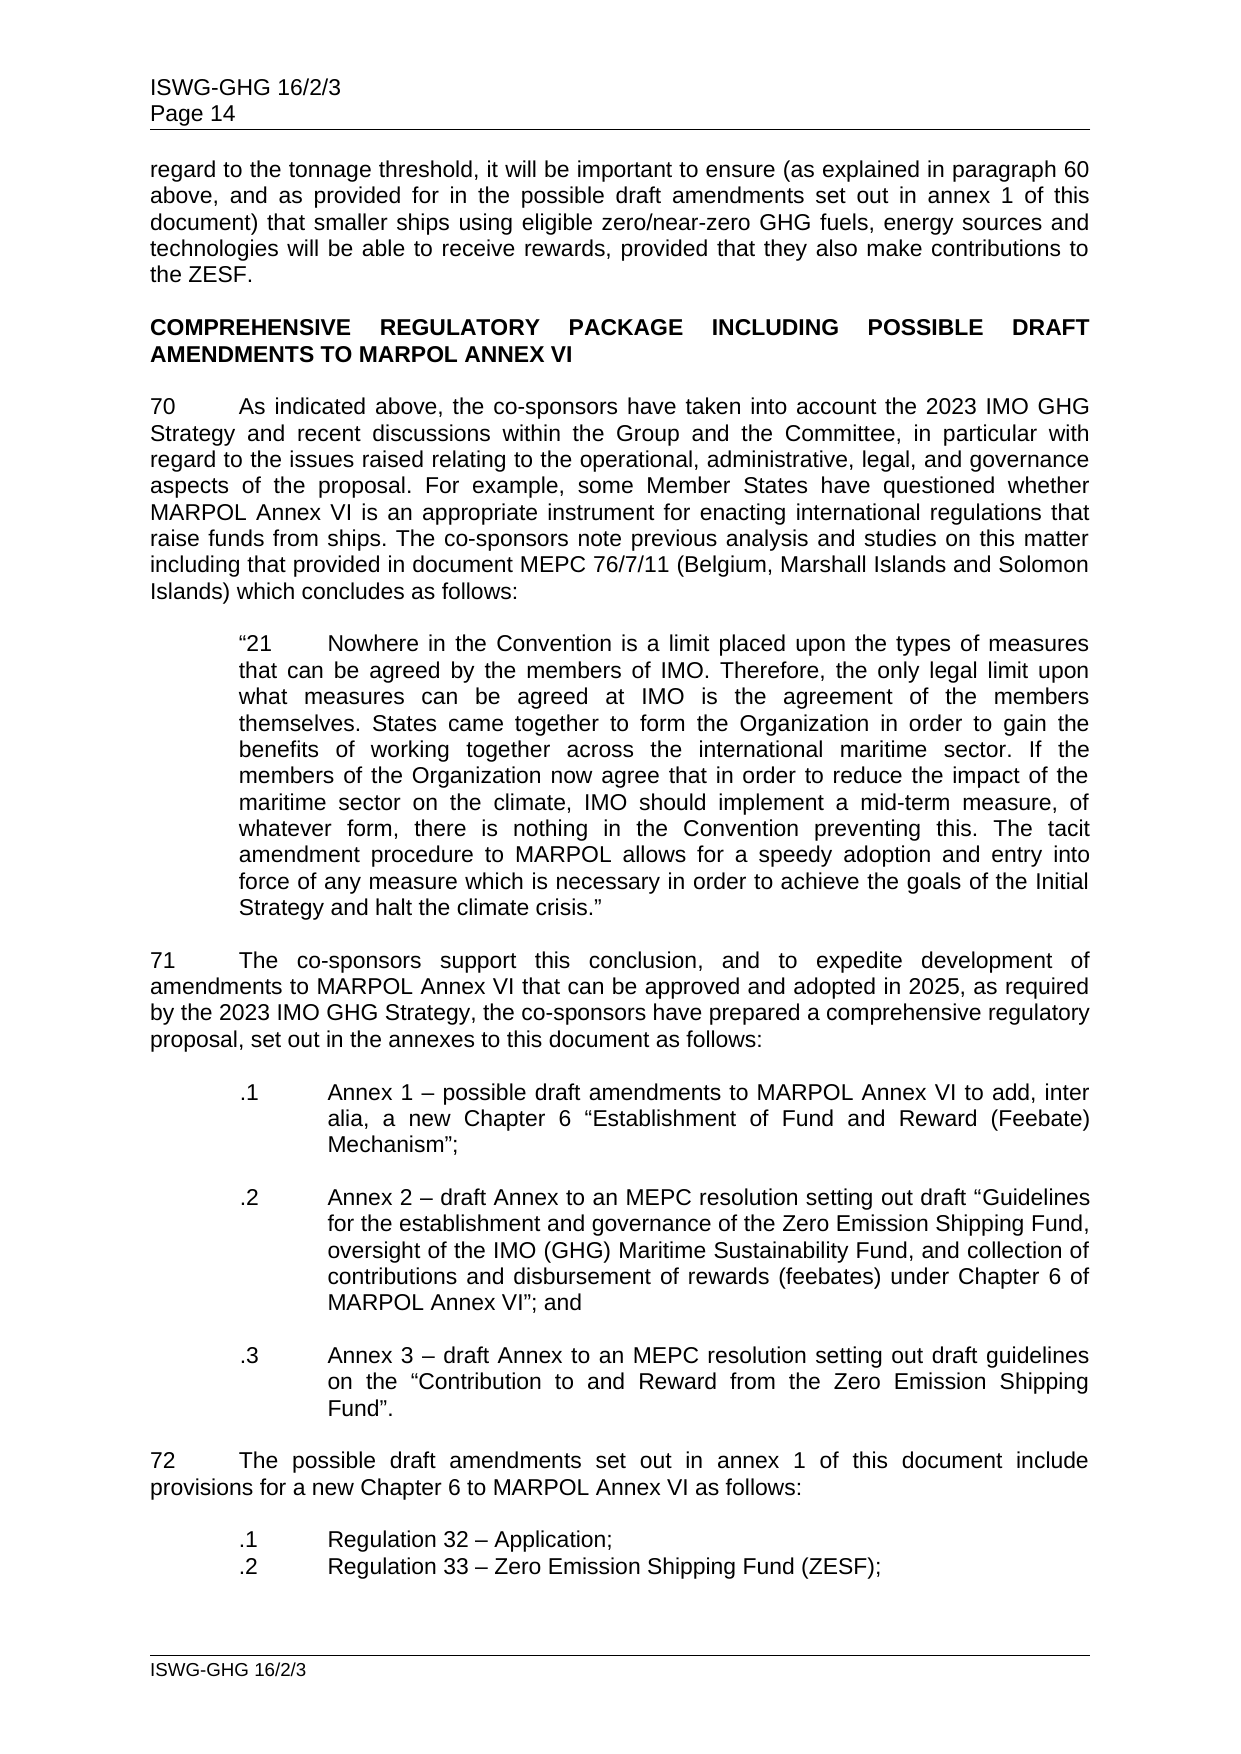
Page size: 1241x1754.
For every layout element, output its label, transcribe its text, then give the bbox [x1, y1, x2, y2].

text .2 Regulation 33 – Zero Emission Shipping Fund (ZESF); [150, 1553, 1090, 1579]
text 70 As indicated above, the co-sponsors have taken into account the 2023 IMO GHG Strategy and recent discussions within the Group and the Committee, in particular with regard to the issues raised relating to the operational, administrative, legal, and governance aspects of the proposal. For example, some Member States have questioned whether MARPOL Annex VI is an appropriate instrument for enacting international regulations that raise funds from ships. The co-sponsors note previous analysis and studies on this matter including that provided in document MEPC 76/7/11 (Belgium, Marshall Islands and Solomon Islands) which concludes as follows: [150, 393, 1090, 604]
text COMPREHENSIVE REGULATORY PACKAGE INCLUDING POSSIBLE DRAFT AMENDMENTS TO MARPOL ANNEX VI [150, 314, 1090, 367]
text .1 Annex 1 – possible draft amendments to MARPOL Annex VI to add, inter alia, a new Chapter 6 “Establishment of Fund and Reward (Feebate) Mechanism”; [239, 1078, 1090, 1157]
text 72 The possible draft amendments set out in annex 1 of this document include provisions for a new Chapter 6 to MARPOL Annex VI as follows: [150, 1447, 1090, 1500]
text .3 Annex 3 – draft Annex to an MEPC resolution setting out draft guidelines on the “Contribution to and Reward from the Zero Emission Shipping Fund”. [239, 1342, 1090, 1421]
text “21 Nowhere in the Convention is a limit placed upon the types of measures that can be agreed by the members of IMO. Therefore, the only legal limit upon what measures can be agreed at IMO is the agreement of the members themselves. States came together to form the Organization in order to gain the benefits of working together across the international maritime sector. If the members of the Organization now agree that in order to reduce the impact of the maritime sector on the climate, IMO should implement a mid-term measure, of whatever form, there is nothing in the Convention preventing this. The tacit amendment procedure to MARPOL allows for a speedy adoption and entry into force of any measure which is necessary in order to achieve the goals of the Initial Strategy and halt the climate crisis.” [239, 630, 1090, 920]
text .2 Annex 2 – draft Annex to an MEPC resolution setting out draft “Guidelines for the establishment and governance of the Zero Emission Shipping Fund, oversight of the IMO (GHG) Maritime Sustainability Fund, and collection of contributions and disbursement of rewards (feebates) under Chapter 6 of MARPOL Annex VI”; and [239, 1184, 1090, 1316]
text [150, 156, 1090, 288]
text .1 Regulation 32 – Application; [150, 1526, 1090, 1553]
text 71 The co-sponsors support this conclusion, and to expedite development of amendments to MARPOL Annex VI that can be approved and adopted in 2025, as required by the 2023 IMO GHG Strategy, the co-sponsors have prepared a comprehensive regulatory proposal, set out in the annexes to this document as follows: [150, 947, 1090, 1052]
